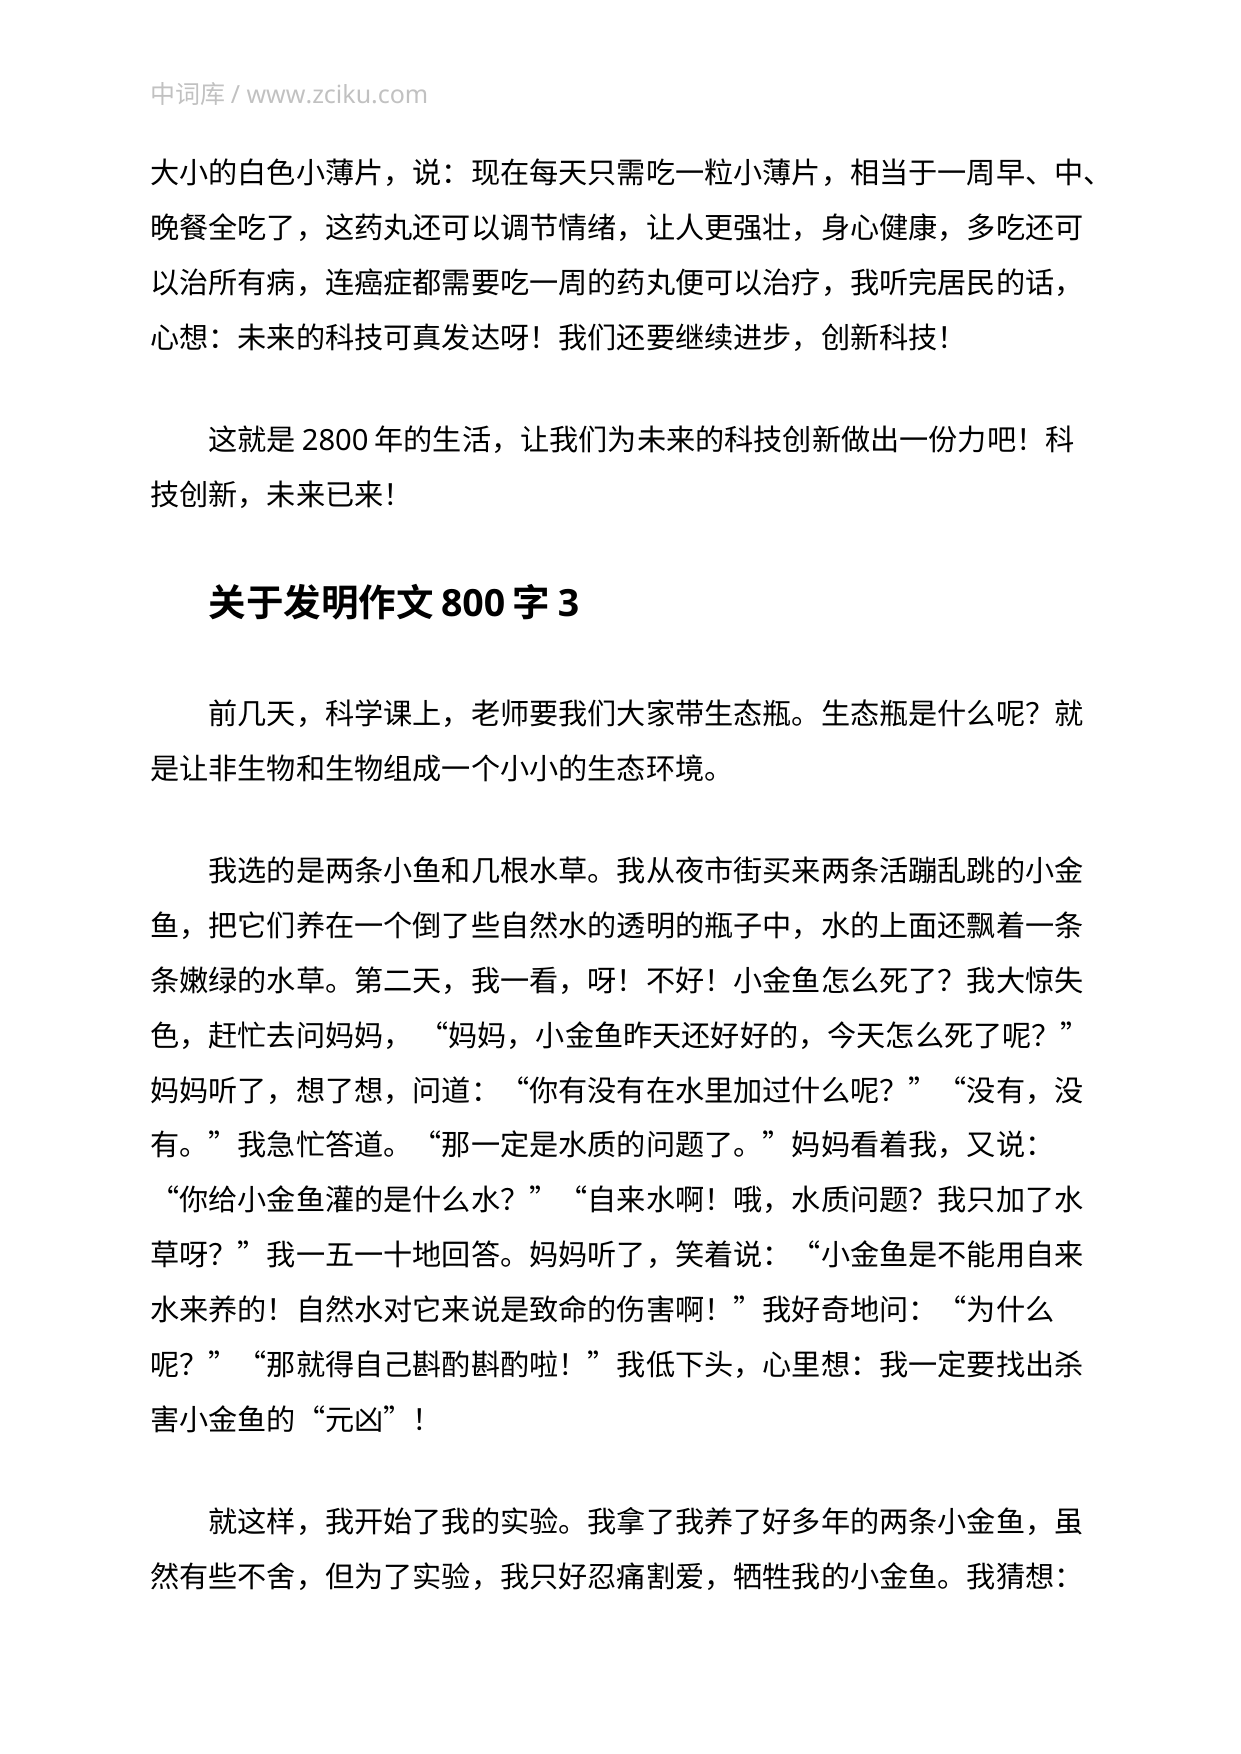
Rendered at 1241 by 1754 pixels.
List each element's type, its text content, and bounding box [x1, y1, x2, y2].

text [150, 150, 1090, 357]
text 关于发明作文800字3 [150, 573, 1090, 628]
text 前几天，科学课上，老师要我们大家带生态瓶。生态瓶是什么呢？就是让非生物和生物组成一个小小的生态环境。 [150, 691, 1090, 788]
text 我选的是两条小鱼和几根水草。我从夜市街买来两条活蹦乱跳的小金鱼，把它们养在一个倒了些自然水的透明的瓶子中，水的上面还飘着一条条嫩绿的水草。第二天，我一看，呀！不好！小金鱼怎么死了？我大惊失色，赶忙去问妈妈， “妈妈，小金鱼昨天还好好的，今天怎么死了呢？”妈妈听了，想了想，问道：“你有没有在水里加过什么呢？”“没有，没有。”我急忙答道。“那一定是水质的问题了。”妈妈看着我，又说：“你给小金鱼灌的是什么水？”“自来水啊！哦，水质问题？我只加了水草呀？”我一五一十地回答。妈妈听了，笑着说：“小金鱼是不能用自来水来养的！自然水对它来说是致命的伤害啊！”我好奇地问：“为什么呢？”“那就得自己斟酌斟酌啦！”我低下头，心里想：我一定要找出杀害小金鱼的“元凶”！ [150, 847, 1090, 1439]
text 这就是2800年的生活，让我们为未来的科技创新做出一份力吧！科技创新，未来已来！ [150, 416, 1090, 514]
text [150, 1498, 1090, 1595]
